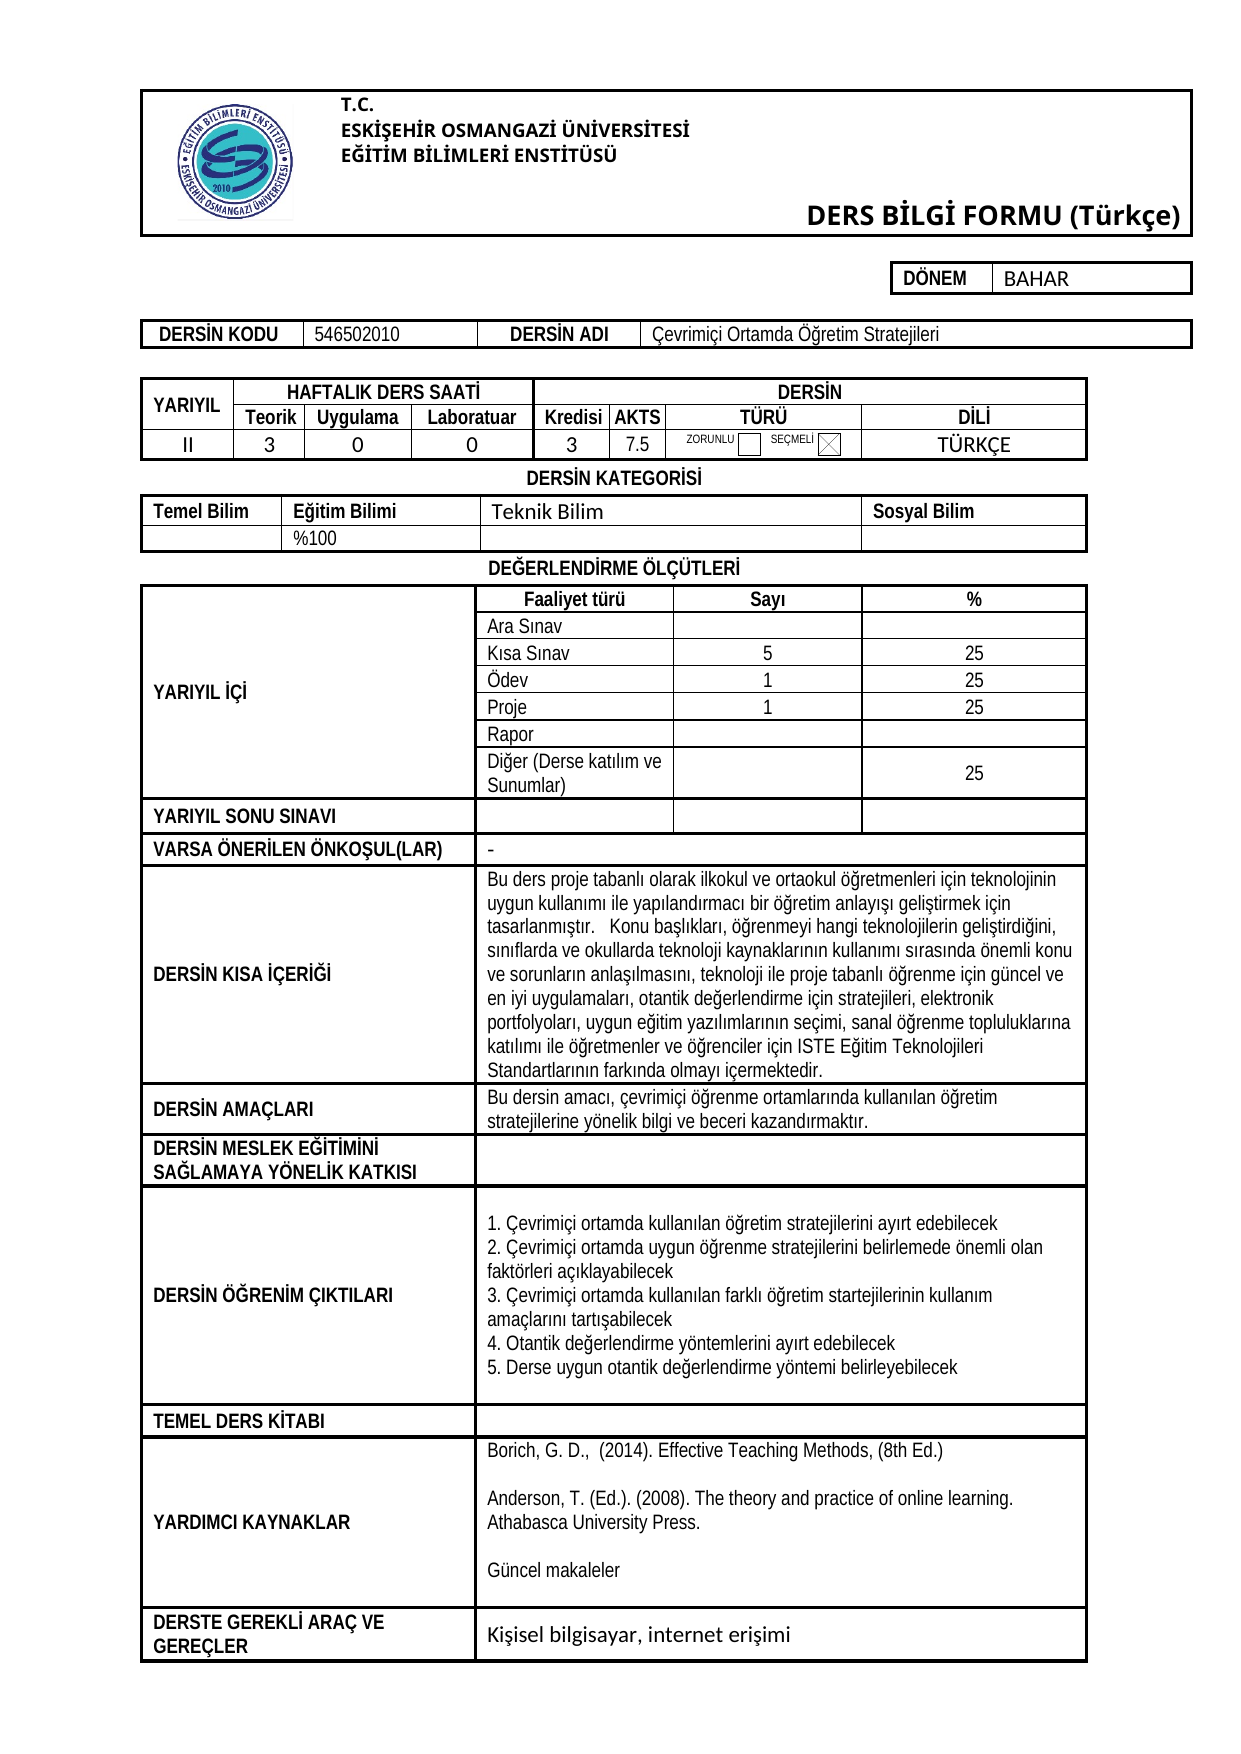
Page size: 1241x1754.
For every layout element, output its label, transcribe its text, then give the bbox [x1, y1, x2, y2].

table_cell VARSA ÖNERİLEN ÖNKOŞUL(LAR) [143, 835, 474, 863]
table_cell DERSİN KISA İÇERİĞİ [143, 867, 474, 1082]
table_cell Bu dersin amacı, çevrimiçi öğrenme ortamlarında kullanılan öğretim stratejilerine yönelik bilgi ve beceri kazandırmaktır. [477, 1085, 1085, 1133]
table_cell [674, 748, 861, 797]
table_cell ZORUNLU SEÇMELİ [666, 430, 861, 458]
table_header [143, 92, 329, 234]
table_cell DERSİN AMAÇLARI [143, 1085, 474, 1133]
table_cell [863, 721, 1085, 746]
table_cell [862, 526, 1085, 550]
table_cell [863, 613, 1085, 638]
table_cell 25 [863, 748, 1085, 797]
table_header T.C. ESKİŞEHİR OSMANGAZİ ÜNİVERSİTESİ EĞİTİM BİLİMLERİ ENSTİTÜSÜ DERS BİLGİ FORMU (Türkçe) [329, 92, 1190, 234]
table_cell Rapor [477, 721, 673, 746]
table_header Çevrimiçi Ortamda Öğretim Stratejileri [641, 322, 1190, 346]
table_cell [477, 1406, 1085, 1435]
table_cell [674, 613, 861, 638]
table_cell 3 [535, 430, 609, 458]
table_cell TÜRKÇE [862, 430, 1085, 458]
table_cell YARDIMCI KAYNAKLAR [143, 1439, 474, 1606]
table_cell Faaliyet türü [477, 587, 673, 611]
table_cell TÜRÜ [666, 405, 861, 429]
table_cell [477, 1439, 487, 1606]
table_cell DERSTE GEREKLİ ARAÇ VE GEREÇLER [143, 1609, 474, 1659]
table_cell 25 [863, 639, 1085, 665]
table_header DERSİN [535, 380, 1085, 404]
table_cell [481, 526, 861, 550]
table_cell [863, 800, 1085, 832]
table_header YARIYIL [143, 380, 233, 429]
table_cell % [863, 587, 1085, 611]
table_cell [674, 800, 861, 832]
table_cell [143, 526, 281, 550]
table_cell [477, 1136, 1085, 1184]
table_cell Teknik Bilim [481, 497, 861, 525]
table_cell Teorik [234, 405, 304, 429]
table_cell YARIYIL İÇİ [143, 587, 474, 797]
table_cell [674, 721, 861, 746]
table_cell 5 [674, 639, 861, 665]
table_cell Temel Bilim [143, 497, 281, 525]
table_cell Uygulama [305, 405, 411, 429]
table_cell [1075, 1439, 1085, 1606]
table_cell II [143, 430, 233, 458]
table_cell TEMEL DERS KİTABI [143, 1406, 474, 1435]
table_header DERSİN ADI [478, 322, 640, 346]
table_cell Diğer (Derse katılım ve Sunumlar) [477, 748, 673, 797]
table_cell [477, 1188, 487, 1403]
table_cell [477, 800, 673, 832]
table_cell DERSİN MESLEK EĞİTİMİNİ SAĞLAMAYA YÖNELİK KATKISI [143, 1136, 474, 1184]
table_cell 1 [674, 666, 861, 692]
table_cell Kredisi [535, 405, 609, 429]
table_cell Ödev [477, 666, 673, 692]
table_cell DEĞERLENDİRME ÖLÇÜTLERİ [142, 553, 1087, 584]
table_cell DİLİ [862, 405, 1085, 429]
table_cell Laboratuar [412, 405, 532, 429]
table_header DÖNEM [893, 264, 992, 292]
table_cell 3 [234, 430, 304, 458]
table_cell Sayı [674, 587, 861, 611]
table_cell Kişisel bilgisayar, internet erişimi [477, 1609, 1085, 1659]
table_cell %100 [282, 526, 480, 550]
table_header HAFTALIK DERS SAATİ [234, 380, 532, 404]
table_cell 7.5 [610, 430, 665, 458]
table_cell 25 [863, 693, 1085, 719]
table_cell YARIYIL SONU SINAVI [143, 800, 474, 832]
table_header 546502010 [304, 322, 477, 346]
table_header DERSİN KODU [143, 322, 303, 346]
table_cell Bu ders proje tabanlı olarak ilkokul ve ortaokul öğretmenleri için teknolojinin uygun kullanımı ile yapılandırmacı bir öğretim anlayışı geliştirmek için tasarlanmıştır. Konu başlıkları, öğrenmeyi hangi teknolojilerin geliştirdiğini, sınıflarda ve okullarda teknoloji kaynaklarının kullanımı sırasında önemli konu ve sorunların anlaşılmasını, teknoloji ile proje tabanlı öğrenme için güncel ve en iyi uygulamaları, otantik değerlendirme için stratejileri, elektronik portfolyoları, uygun eğitim yazılımlarının seçimi, sanal öğrenme topluluklarına katılımı ile öğretmenler ve öğrenciler için ISTE Eğitim Teknolojileri Standartlarının farkında olmayı içermektedir. [477, 867, 1085, 1082]
picture [177, 104, 294, 221]
table_cell - [477, 835, 1085, 863]
table_cell Ara Sınav [477, 613, 673, 638]
table_cell 25 [863, 666, 1085, 692]
table_cell Proje [477, 693, 673, 719]
table_cell 0 [412, 430, 532, 458]
table_cell Kısa Sınav [477, 639, 673, 665]
table_header BAHAR [993, 264, 1190, 292]
table_cell AKTS [610, 405, 665, 429]
table_cell DERSİN KATEGORİSİ [142, 461, 1087, 494]
table_cell Eğitim Bilimi [282, 497, 480, 525]
table_cell DERSİN ÖĞRENİM ÇIKTILARI [143, 1188, 474, 1403]
table_cell 1 [674, 693, 861, 719]
table_cell 0 [305, 430, 411, 458]
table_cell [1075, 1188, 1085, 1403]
table_cell Sosyal Bilim [862, 497, 1085, 525]
